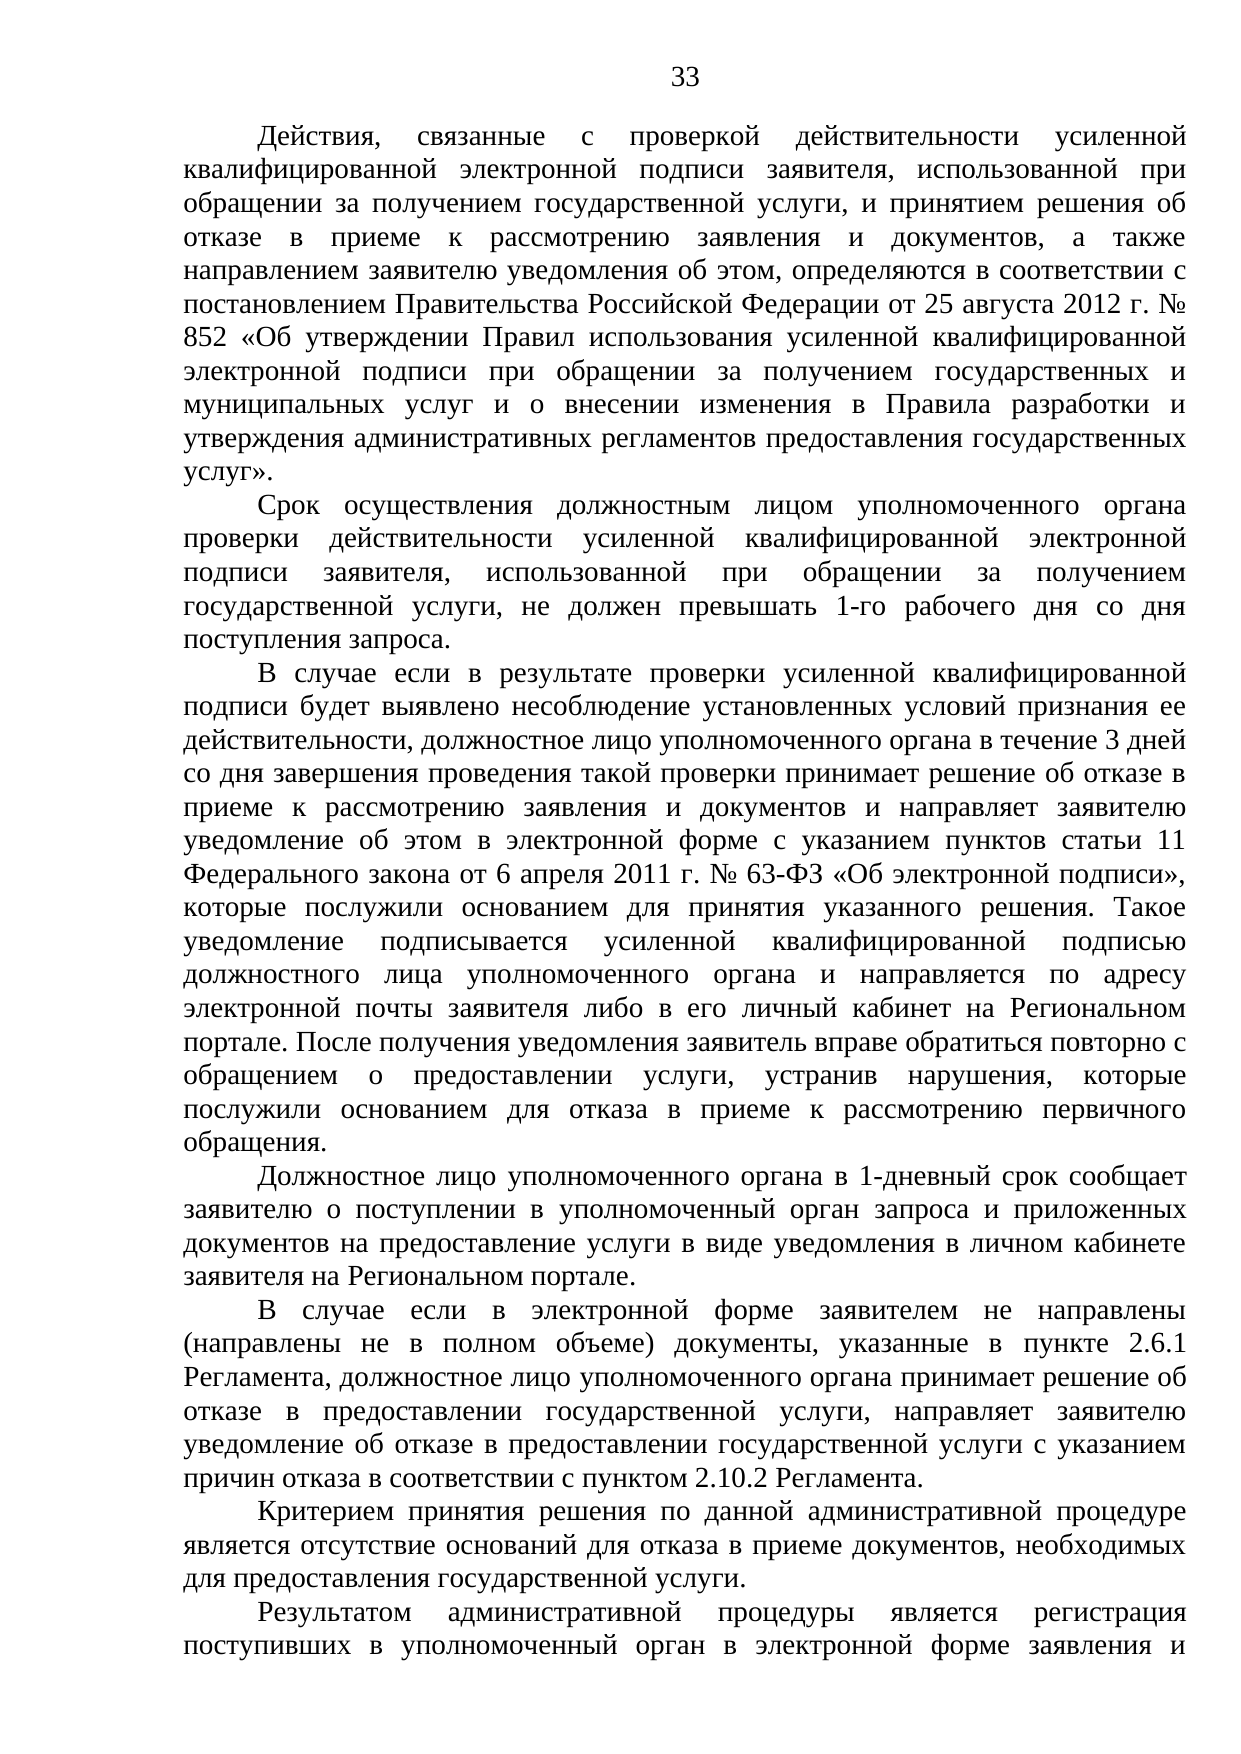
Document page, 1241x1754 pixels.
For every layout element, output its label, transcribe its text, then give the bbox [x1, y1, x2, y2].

text В случае если в результате проверки усиленной квалифицированной подписи будет выявлено несоблюдение установленных условий признания ее действительности, должностное лицо уполномоченного органа в течение 3 дней со дня завершения проведения такой проверки принимает решение об отказе в приеме к рассмотрению заявления и документов и направляет заявителю уведомление об этом в электронной форме с указанием пунктов статьи 11 Федерального закона от 6 апреля 2011 г. № 63-ФЗ «Об электронной подписи», которые послужили основанием для принятия указанного решения. Такое уведомление подписывается усиленной квалифицированной подписью должностного лица уполномоченного органа и направляется по адресу электронной почты заявителя либо в его личный кабинет на Региональном портале. После получения уведомления заявитель вправе обратиться повторно с обращением о предоставлении услуги, устранив нарушения, которые послужили основанием для отказа в приеме к рассмотрению первичного обращения. [183, 655, 1187, 1158]
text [183, 1594, 1187, 1661]
text Действия, связанные с проверкой действительности усиленной квалифицированной электронной подписи заявителя, использованной при обращении за получением государственной услуги, и принятием решения об отказе в приеме к рассмотрению заявления и документов, а также направлением заявителю уведомления об этом, определяются в соответствии с постановлением Правительства Российской Федерации от 25 августа 2012 г. № 852 «Об утверждении Правил использования усиленной квалифицированной электронной подписи при обращении за получением государственных и муниципальных услуг и о внесении изменения в Правила разработки и утверждения административных регламентов предоставления государственных услуг». [183, 118, 1187, 487]
text Должностное лицо уполномоченного органа в 1-дневный срок сообщает заявителю о поступлении в уполномоченный орган запроса и приложенных документов на предоставление услуги в виде уведомления в личном кабинете заявителя на Региональном портале. [183, 1158, 1187, 1292]
text Критерием принятия решения по данной административной процедуре является отсутствие оснований для отказа в приеме документов, необходимых для предоставления государственной услуги. [183, 1493, 1187, 1594]
text В случае если в электронной форме заявителем не направлены (направлены не в полном объеме) документы, указанные в пункте 2.6.1 Регламента, должностное лицо уполномоченного органа принимает решение об отказе в предоставлении государственной услуги, направляет заявителю уведомление об отказе в предоставлении государственной услуги с указанием причин отказа в соответствии с пунктом 2.10.2 Регламента. [183, 1292, 1187, 1493]
text Срок осуществления должностным лицом уполномоченного органа проверки действительности усиленной квалифицированной электронной подписи заявителя, использованной при обращении за получением государственной услуги, не должен превышать 1-го рабочего дня со дня поступления запроса. [183, 487, 1187, 655]
